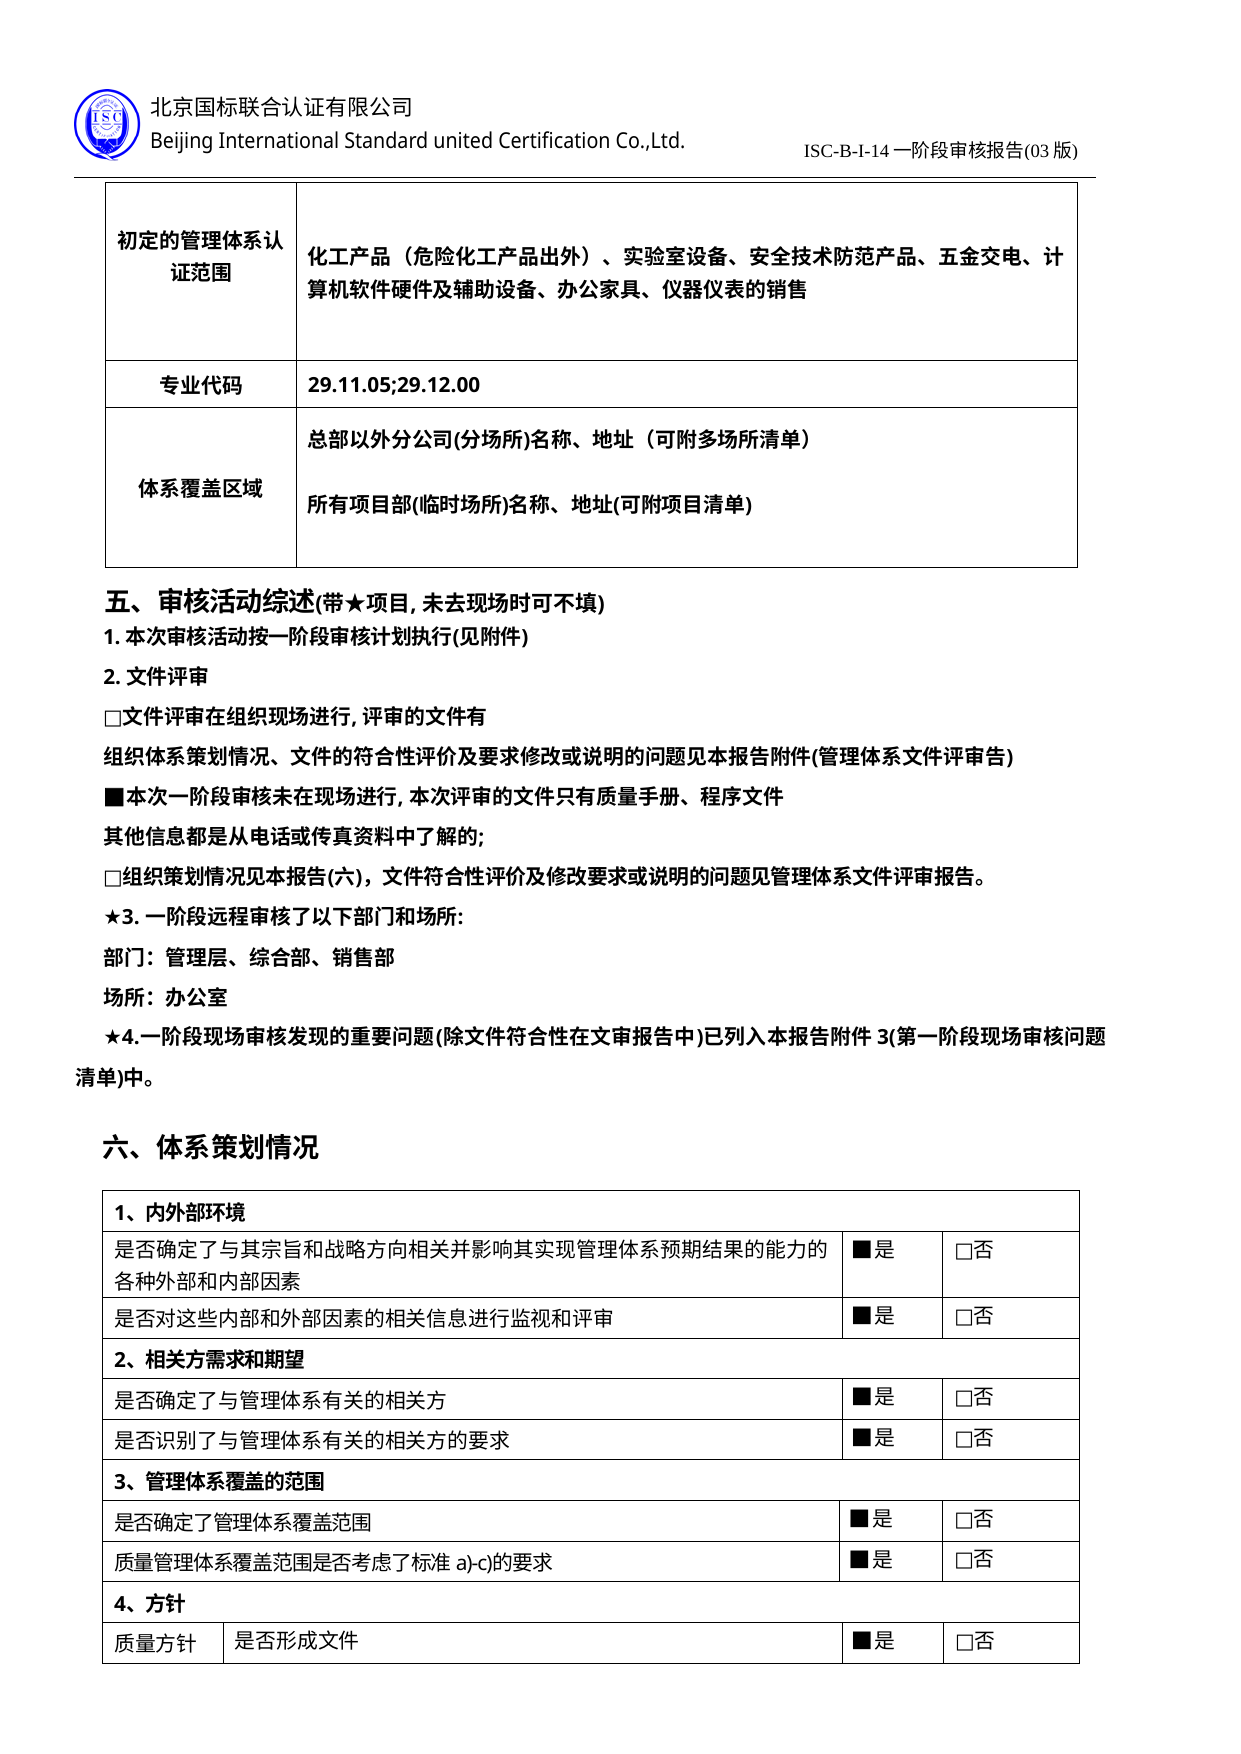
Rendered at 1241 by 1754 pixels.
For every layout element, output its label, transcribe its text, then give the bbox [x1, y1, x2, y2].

table_cell □否 [944, 1623, 1079, 1662]
table_cell 是 [843, 1379, 942, 1419]
table_cell 29.11.05;29.12.00 [297, 361, 1077, 407]
text 2. 文件评审 [75, 659, 1107, 692]
text 部门：管理层、综合部、销售部 [75, 939, 1107, 972]
text 五、审核活动综述(带★项目, 未去现场时可不填) [75, 580, 1107, 619]
table_cell 质量管理体系覆盖范围是否考虑了标准a)-c)的要求 [103, 1542, 839, 1581]
table_cell 体系覆盖区域 [106, 408, 296, 567]
text 1. 本次审核活动按一阶段审核计划执行(见附件) [75, 619, 1107, 652]
table_cell □否 [943, 1379, 1079, 1419]
text 组织体系策划情况、文件的符合性评价及要求修改或说明的问题见本报告附件(管理体系文件评审告) [75, 739, 1107, 772]
table_cell 是否形成文件 [224, 1623, 842, 1662]
table_cell 专业代码 [106, 361, 296, 407]
table_cell 是否识别了与管理体系有关的相关方的要求 [103, 1420, 842, 1459]
table_cell □否 [943, 1420, 1079, 1459]
table_cell 3、管理体系覆盖的范围 [103, 1460, 1079, 1500]
table_cell 是 [843, 1232, 942, 1297]
table_cell 是 [840, 1542, 942, 1581]
text □文件评审在组织现场进行, 评审的文件有 [75, 699, 1107, 732]
table_cell 是否确定了与管理体系有关的相关方 [103, 1379, 842, 1419]
table_cell 初定的管理体系认证范围 [106, 183, 296, 360]
table_cell 是 [843, 1298, 942, 1337]
text ★4.一阶段现场审核发现的重要问题(除文件符合性在文审报告中)已列入本报告附件3(第一阶段现场审核问题清单)中。 [75, 1019, 1107, 1093]
text □组织策划情况见本报告(六)，文件符合性评价及修改要求或说明的问题见管理体系文件评审报告。 [75, 859, 1107, 892]
picture [74, 89, 143, 161]
table_header 1、内外部环境 [103, 1191, 1079, 1231]
table_cell 化工产品（危险化工产品出外）、实验室设备、安全技术防范产品、五金交电、计算机软件硬件及辅助设备、办公家具、仪器仪表的销售 [297, 183, 1077, 360]
text 场所：办公室 [75, 979, 1107, 1012]
table_cell 是 [843, 1420, 942, 1459]
table_cell 质量方针 [103, 1623, 223, 1662]
table_cell □否 [943, 1501, 1079, 1541]
table_cell 是否确定了与其宗旨和战略方向相关并影响其实现管理体系预期结果的能力的各种外部和内部因素 [103, 1232, 842, 1297]
table_cell 4、方针 [103, 1582, 1079, 1622]
text 其他信息都是从电话或传真资料中了解的; [75, 819, 1107, 852]
table_cell □否 [943, 1542, 1079, 1581]
text 六、体系策划情况 [102, 1113, 1107, 1178]
text 本次一阶段审核未在现场进行, 本次评审的文件只有质量手册、程序文件 [75, 779, 1107, 812]
table_cell 总部以外分公司(分场所)名称、地址（可附多场所清单） 所有项目部(临时场所)名称、地址(可附项目清单) [297, 408, 1077, 567]
table_cell 是否对这些内部和外部因素的相关信息进行监视和评审 [103, 1298, 842, 1337]
table_cell 是 [840, 1501, 942, 1541]
table_cell 2、相关方需求和期望 [103, 1339, 1079, 1378]
text ★3. 一阶段远程审核了以下部门和场所: [75, 899, 1107, 932]
table_cell 是否确定了管理体系覆盖范围 [103, 1501, 839, 1541]
table_cell □否 [943, 1232, 1079, 1297]
table_cell □否 [943, 1298, 1079, 1337]
table_cell 是 [843, 1623, 943, 1662]
